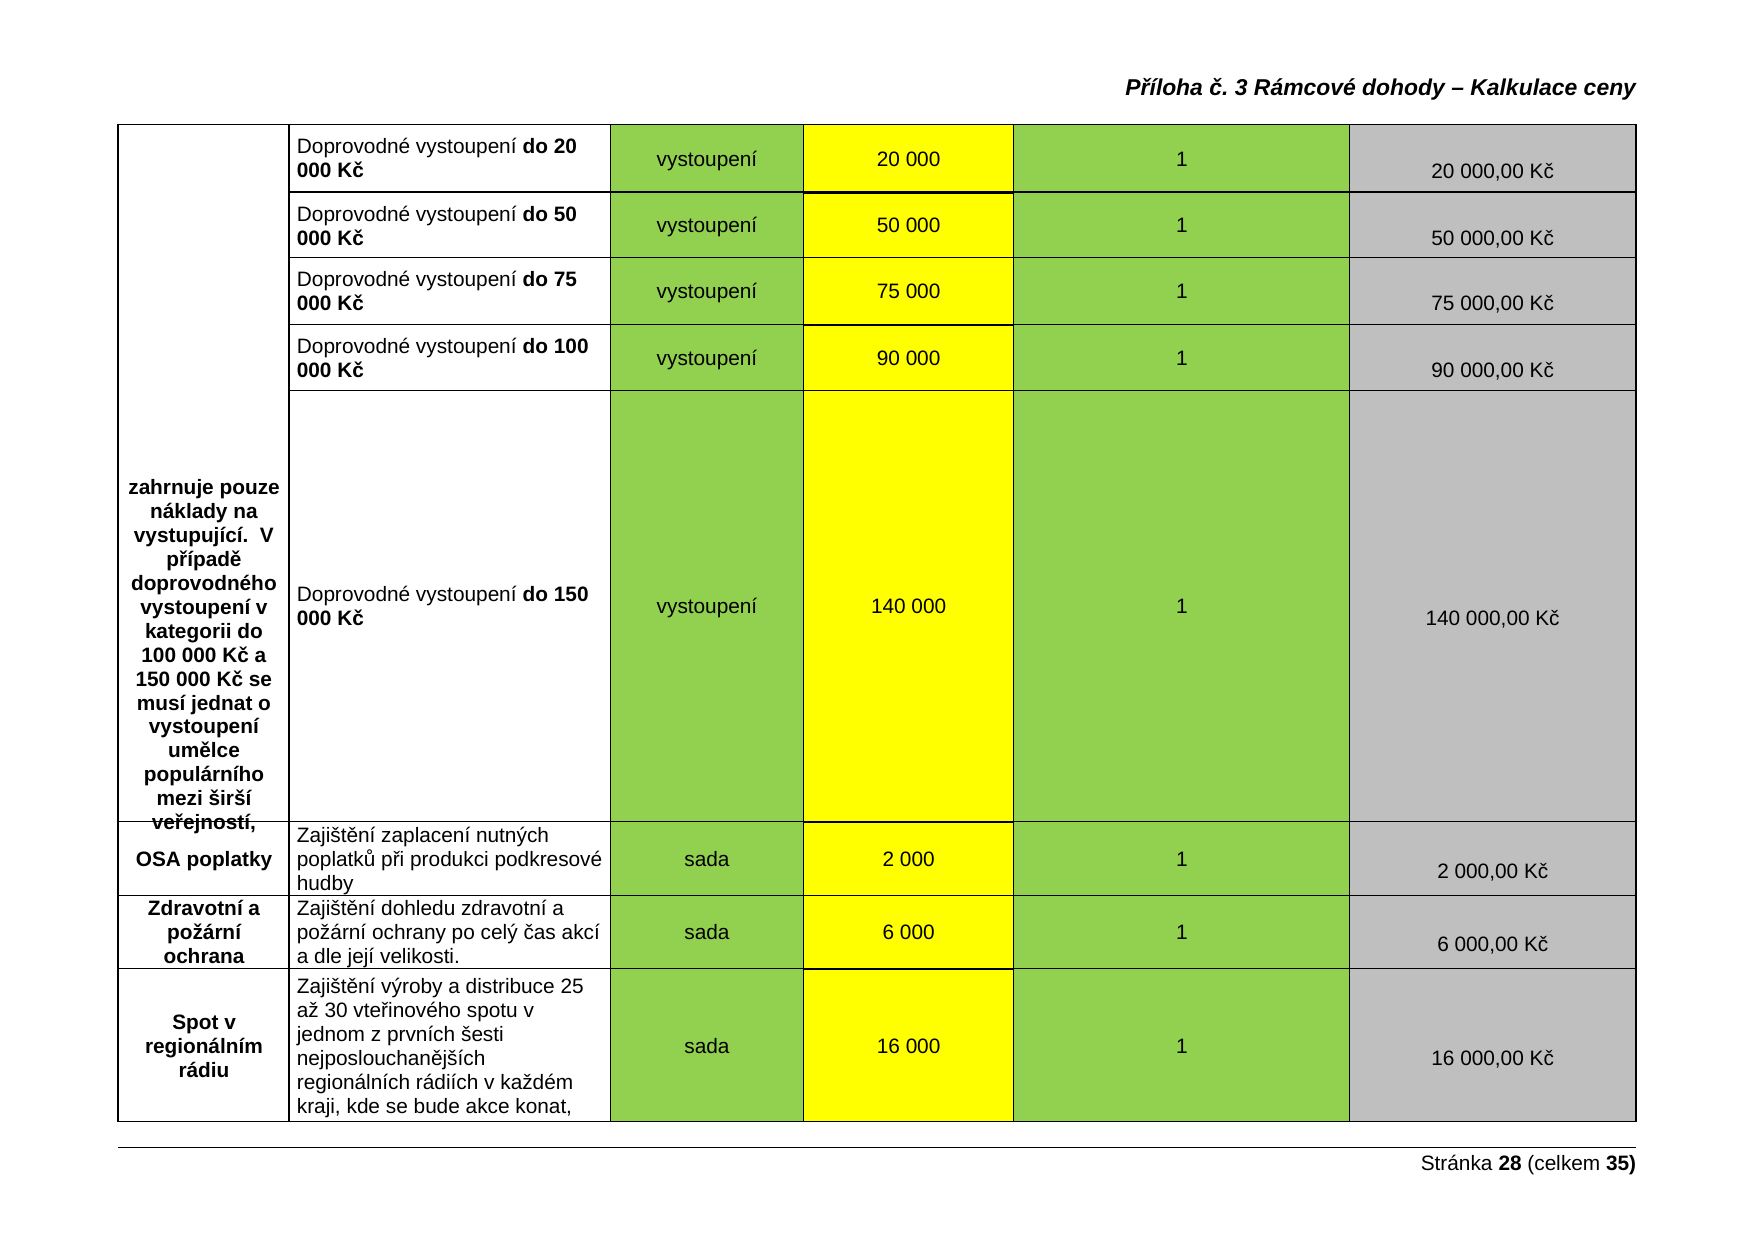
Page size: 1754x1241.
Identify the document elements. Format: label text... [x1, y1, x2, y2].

table_cell 90 000,00 Kč [1350, 325, 1635, 390]
table_cell 90 000 [804, 326, 1013, 390]
table_cell 16 000,00 Kč [1350, 969, 1635, 1121]
table_cell sada [611, 822, 803, 895]
table_cell 1 [1014, 193, 1349, 257]
table_cell Doprovodné vystoupení do 75 000 Kč [290, 258, 610, 324]
table_cell 1 [1014, 258, 1349, 324]
table_cell sada [611, 896, 803, 968]
table_cell 50 000 [804, 194, 1013, 257]
table_cell 20 000 [804, 125, 1013, 191]
table_cell Zajištění zaplacení nutných poplatků při produkci podkresové hudby [290, 822, 610, 895]
table_cell Doprovodné vystoupení do 50 000 Kč [290, 193, 610, 257]
table_cell vystoupení [611, 391, 803, 821]
table_cell Zdravotní a požární ochrana [119, 896, 288, 968]
table_cell 1 [1014, 896, 1349, 968]
table_cell Doprovodné vystoupení do 100 000 Kč [290, 325, 610, 390]
table_cell 6 000 [804, 896, 1013, 968]
table_cell vystoupení [611, 258, 803, 324]
table_cell vystoupení [611, 193, 803, 257]
table_cell 75 000,00 Kč [1350, 258, 1635, 324]
table_cell 75 000 [804, 258, 1013, 324]
table_cell 1 [1014, 325, 1349, 390]
table_cell Zajištění dohledu zdravotní a požární ochrany po celý čas akcí a dle její velikosti. [290, 896, 610, 968]
table_cell 1 [1014, 125, 1349, 191]
table_cell 1 [1014, 969, 1349, 1121]
table_cell 2 000 [804, 823, 1013, 895]
table_cell vystoupení [611, 125, 803, 191]
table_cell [290, 969, 610, 1121]
table_cell vystoupení [611, 325, 803, 390]
table_cell OSA poplatky [119, 822, 288, 895]
table_cell 20 000,00 Kč [1350, 125, 1635, 191]
table_cell Doprovodné vystoupení do 20 000 Kč [290, 125, 610, 191]
table_cell 1 [1014, 822, 1349, 895]
table_cell 16 000 [804, 970, 1013, 1121]
table_cell 140 000,00 Kč [1350, 391, 1635, 821]
table_cell 1 [1014, 391, 1349, 821]
table_cell 2 000,00 Kč [1350, 822, 1635, 895]
table_cell Doprovodné vystoupení do 150 000 Kč [290, 391, 610, 821]
table_cell 6 000,00 Kč [1350, 896, 1635, 968]
table_cell sada [611, 969, 803, 1121]
table_cell 140 000 [804, 391, 1013, 821]
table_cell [119, 969, 288, 1121]
table_cell 50 000,00 Kč [1350, 193, 1635, 257]
